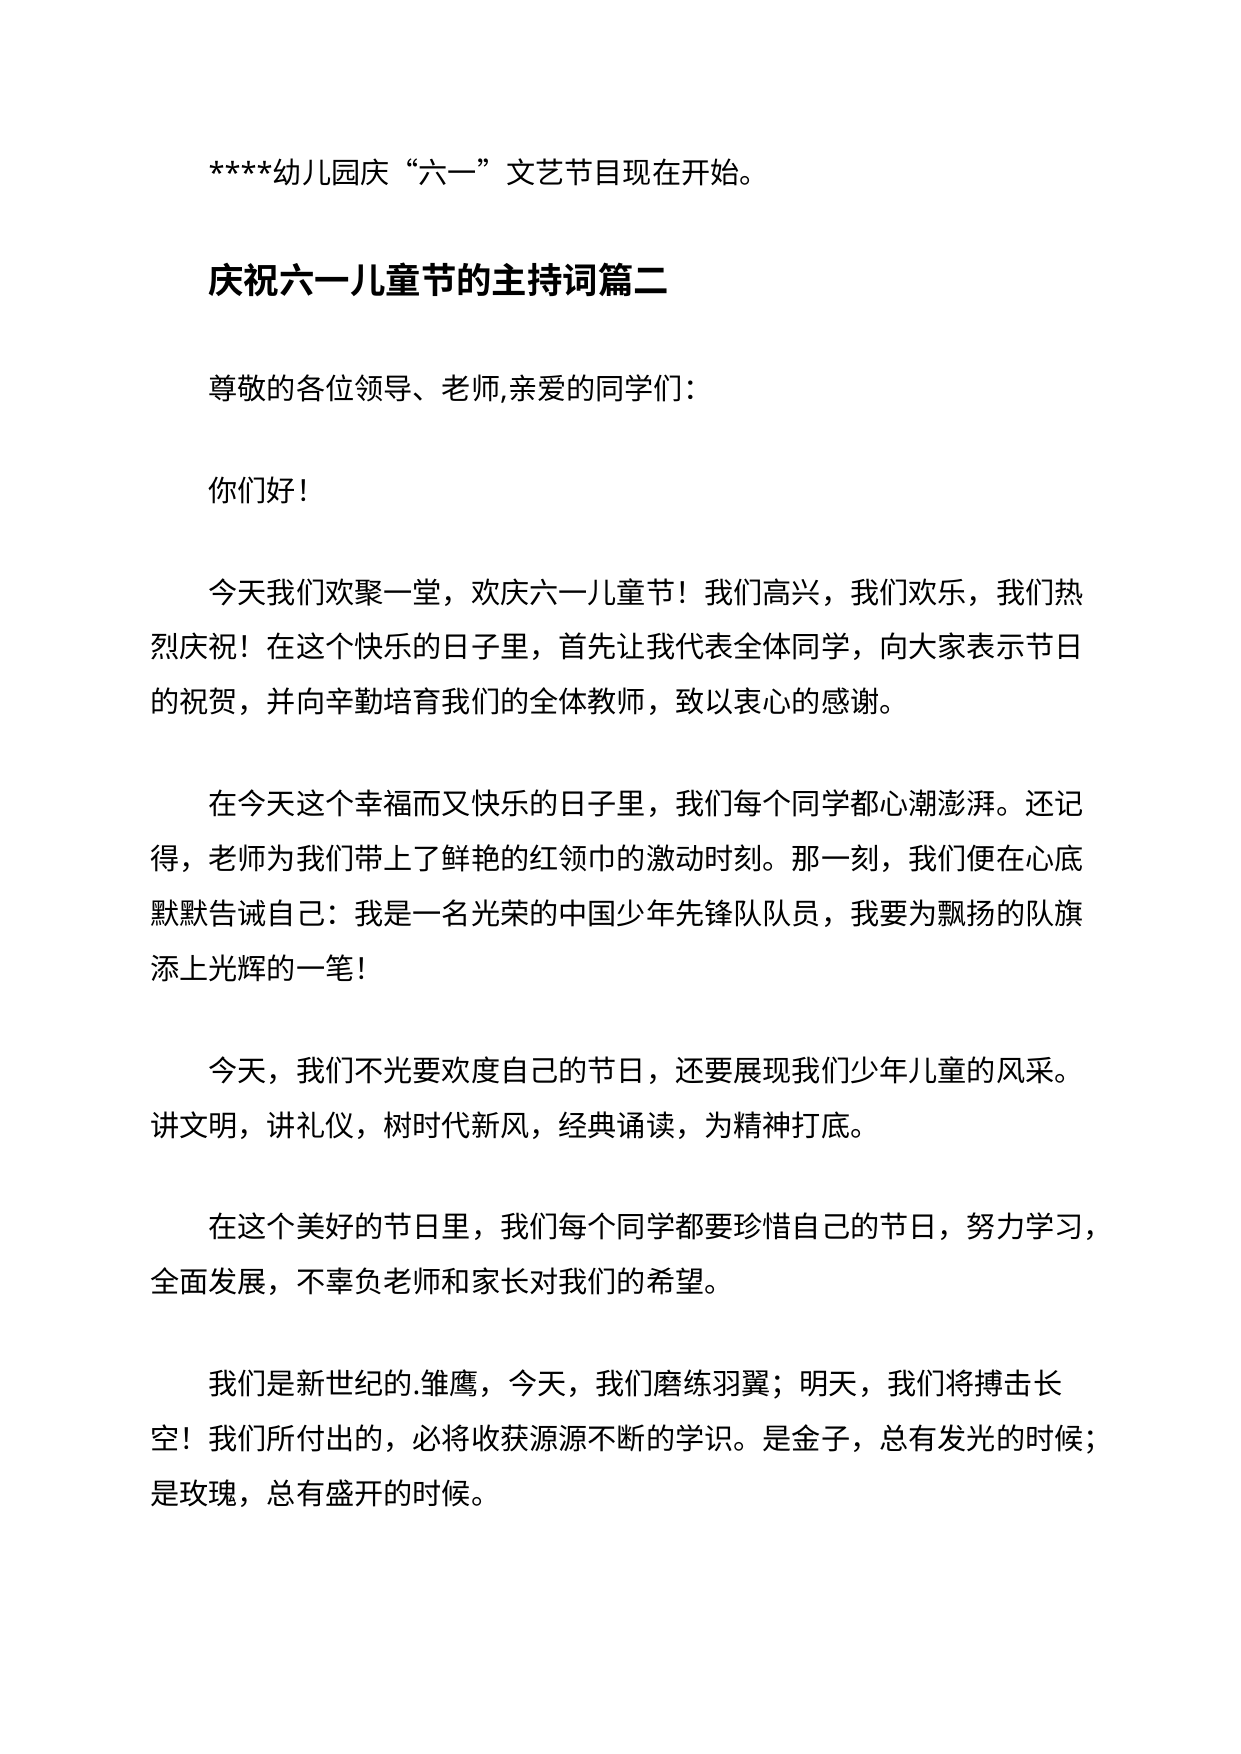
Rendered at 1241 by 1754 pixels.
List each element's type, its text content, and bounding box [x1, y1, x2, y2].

text 你们好！ [150, 467, 1090, 510]
text 今天，我们不光要欢度自己的节日，还要展现我们少年儿童的风采。讲文明，讲礼仪，树时代新风，经典诵读，为精神打底。 [150, 1047, 1090, 1144]
text 庆祝六一儿童节的主持词篇二 [150, 252, 1090, 303]
text 在这个美好的节日里，我们每个同学都要珍惜自己的节日，努力学习，全面发展，不辜负老师和家长对我们的希望。 [150, 1204, 1090, 1301]
text ****幼儿园庆“六一”文艺节目现在开始。 [150, 150, 1090, 192]
text 我们是新世纪的.雏鹰，今天，我们磨练羽翼；明天，我们将搏击长空！我们所付出的，必将收获源源不断的学识。是金子，总有发光的时候；是玫瑰，总有盛开的时候。 [150, 1361, 1090, 1513]
text 尊敬的各位领导、老师,亲爱的同学们： [150, 365, 1090, 408]
text 在今天这个幸福而又快乐的日子里，我们每个同学都心潮澎湃。还记得，老师为我们带上了鲜艳的红领巾的激动时刻。那一刻，我们便在心底默默告诫自己：我是一名光荣的中国少年先锋队队员，我要为飘扬的队旗添上光辉的一笔！ [150, 781, 1090, 988]
text 今天我们欢聚一堂，欢庆六一儿童节！我们高兴，我们欢乐，我们热烈庆祝！在这个快乐的日子里，首先让我代表全体同学，向大家表示节日的祝贺，并向辛勤培育我们的全体教师，致以衷心的感谢。 [150, 569, 1090, 721]
